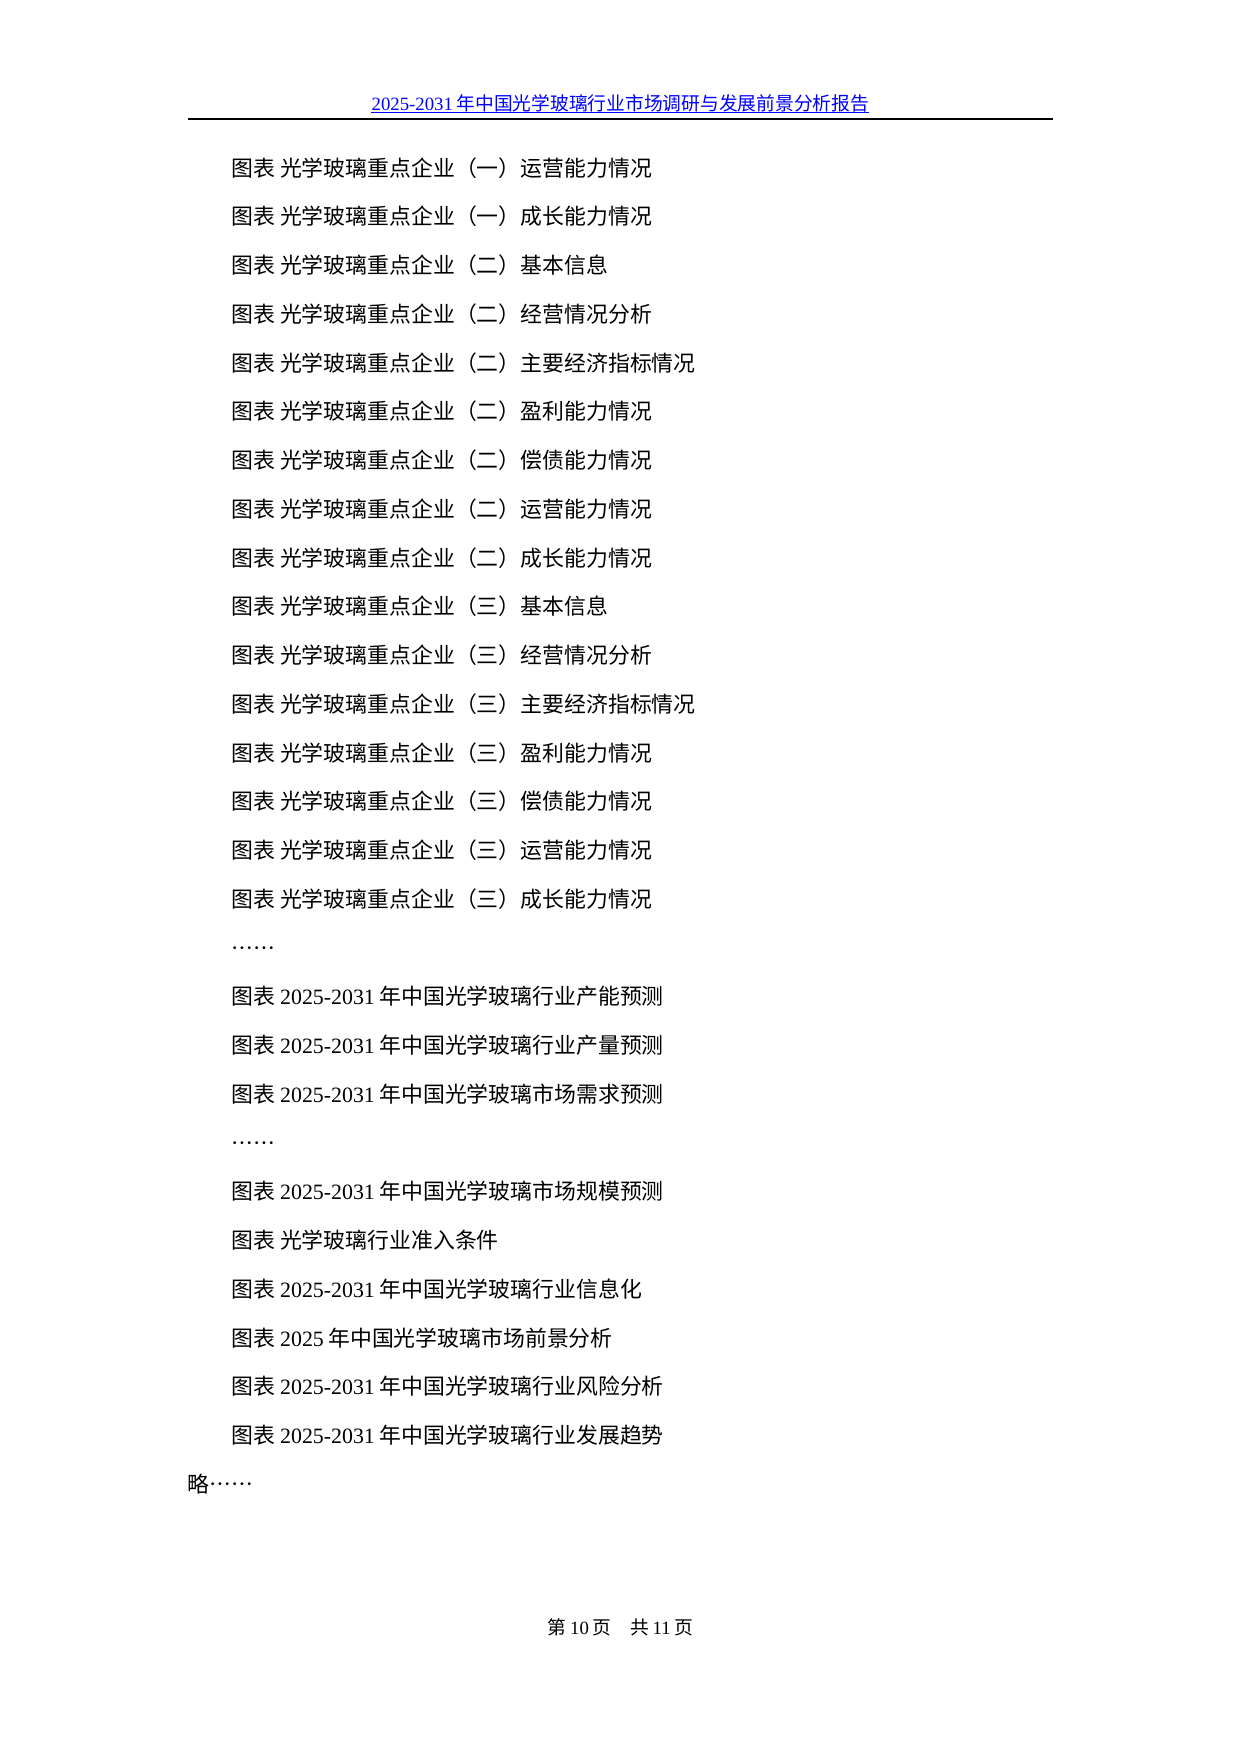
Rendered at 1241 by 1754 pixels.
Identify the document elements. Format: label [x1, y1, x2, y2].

text [187, 150, 1053, 1499]
